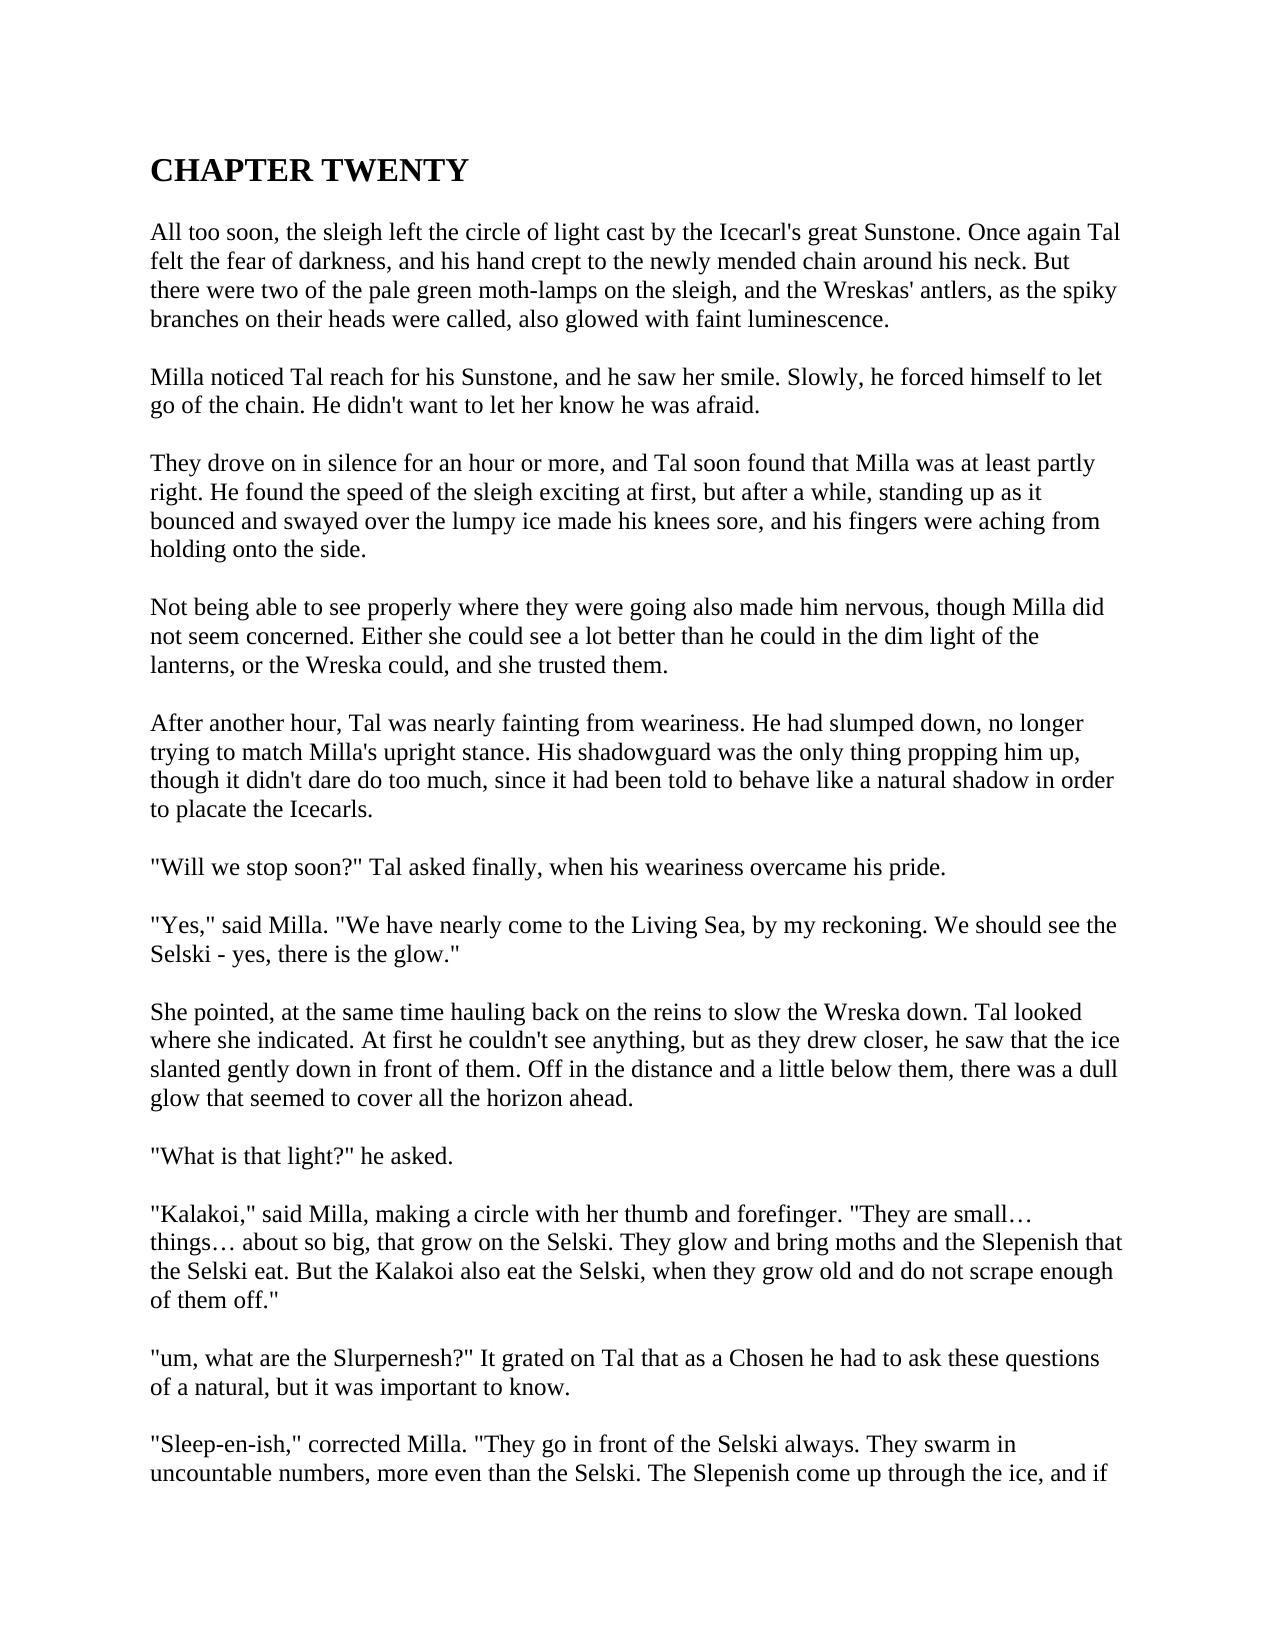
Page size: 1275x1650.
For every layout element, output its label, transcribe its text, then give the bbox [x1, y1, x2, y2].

text "Will we stop soon?" Tal asked finally, when his weariness overcame his pride. [150, 852, 1125, 881]
text Milla noticed Tal reach for his Sunstone, and he saw her smile. Slowly, he forced himself to let go of the chain. He didn't want to let her know he was afraid. [150, 362, 1125, 419]
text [150, 1429, 1125, 1487]
text "What is that light?" he asked. [150, 1141, 1125, 1169]
text CHAPTER TWENTY [150, 150, 1125, 188]
text "um, what are the Slurpernesh?" It grated on Tal that as a Chosen he had to ask these questions of a natural, but it was important to know. [150, 1343, 1125, 1400]
text They drove on in silence for an hour or more, and Tal soon found that Milla was at least partly right. He found the speed of the sleigh exciting at first, but after a while, standing up as it bounced and swayed over the lumpy ice made his knees sore, and his fingers were aching from holding onto the side. [150, 448, 1125, 563]
text Not being able to see properly where they were going also made him nervous, though Milla did not seem concerned. Either she could see a lot better than he could in the dim light of the lanterns, or the Wreska could, and she trusted them. [150, 592, 1125, 679]
text "Kalakoi," said Milla, making a circle with her thumb and forefinger. "They are small… things… about so big, that grow on the Selski. They glow and bring moths and the Slepenish that the Selski eat. But the Kalakoi also eat the Selski, when they grow old and do not scrape enough of them off." [150, 1199, 1125, 1314]
text She pointed, at the same time hauling back on the reins to slow the Wreska down. Tal looked where she indicated. At first he couldn't see anything, but as they drew closer, he saw that the ice slanted gently down in front of them. Off in the distance and a little below them, there was a dull glow that seemed to cover all the horizon ahead. [150, 997, 1125, 1112]
text After another hour, Tal was nearly fainting from weariness. He had slumped down, no longer trying to match Milla's upright stance. His shadowguard was the only thing propping him up, though it didn't dare do too much, since it had been told to behave like a natural shadow in order to placate the Icecarls. [150, 708, 1125, 823]
text All too soon, the sleigh left the circle of light cast by the Icecarl's great Sunstone. Once again Tal felt the fear of darkness, and his hand crept to the newly mended chain around his neck. But there were two of the pale green moth-lamps on the sleigh, and the Wreskas' antlers, as the spiky branches on their heads were called, also glowed with faint luminescence. [150, 217, 1125, 332]
text "Yes," said Milla. "We have nearly come to the Living Sea, by my reckoning. We should see the Selski - yes, there is the glow." [150, 910, 1125, 967]
